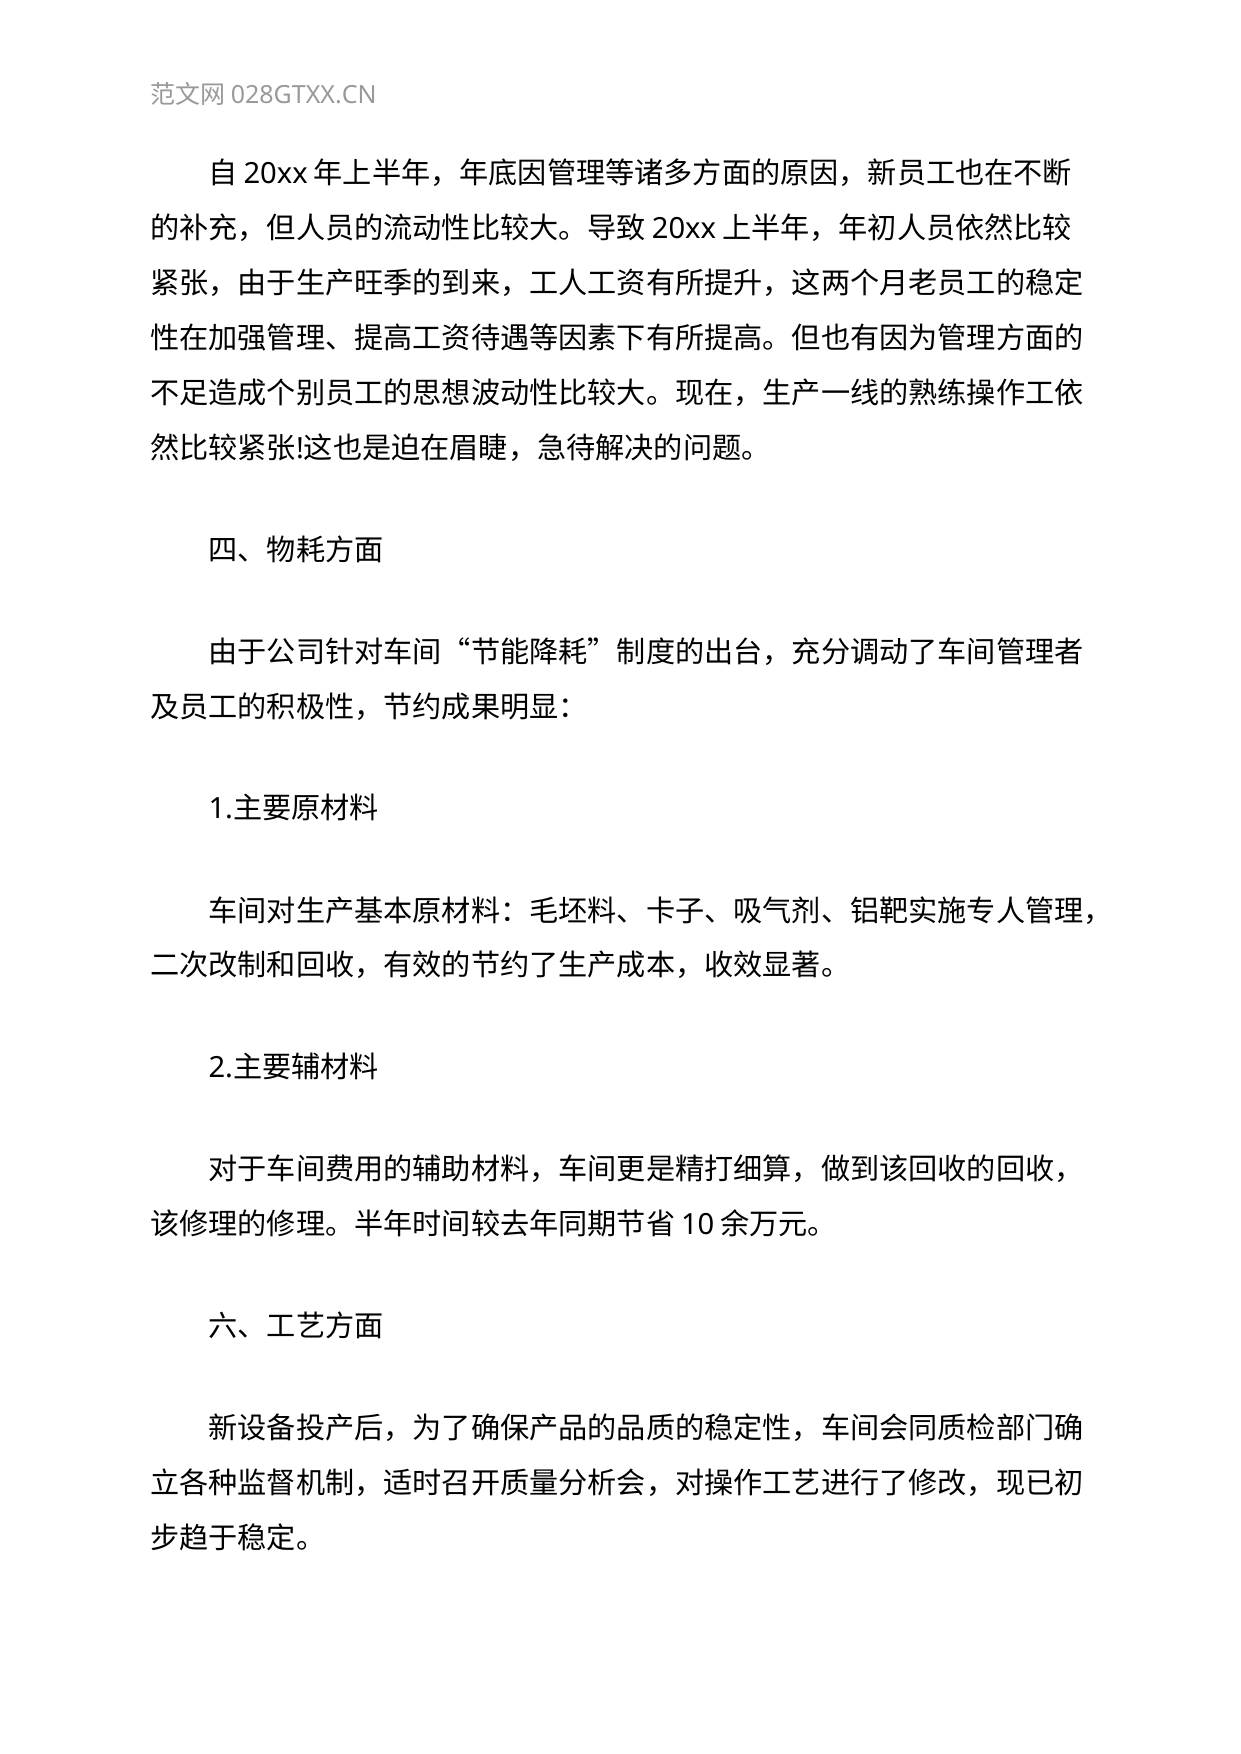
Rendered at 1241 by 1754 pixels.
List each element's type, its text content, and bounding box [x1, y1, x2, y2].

text 2.主要辅材料 [150, 1044, 1090, 1086]
text 新设备投产后，为了确保产品的品质的稳定性，车间会同质检部门确立各种监督机制，适时召开质量分析会，对操作工艺进行了修改，现已初步趋于稳定。 [150, 1404, 1090, 1556]
text 自20xx年上半年，年底因管理等诸多方面的原因，新员工也在不断的补充，但人员的流动性比较大。导致20xx上半年，年初人员依然比较紧张，由于生产旺季的到来，工人工资有所提升，这两个月老员工的稳定性在加强管理、提高工资待遇等因素下有所提高。但也有因为管理方面的不足造成个别员工的思想波动性比较大。现在，生产一线的熟练操作工依然比较紧张!这也是迫在眉睫，急待解决的问题。 [150, 150, 1090, 467]
text 四、物耗方面 [150, 527, 1090, 569]
text 1.主要原材料 [150, 785, 1090, 827]
text 对于车间费用的辅助材料，车间更是精打细算，做到该回收的回收，该修理的修理。半年时间较去年同期节省10余万元。 [150, 1146, 1090, 1243]
text 由于公司针对车间“节能降耗”制度的出台，充分调动了车间管理者及员工的积极性，节约成果明显： [150, 628, 1090, 726]
text 六、工艺方面 [150, 1303, 1090, 1345]
text 车间对生产基本原材料：毛坯料、卡子、吸气剂、铝靶实施专人管理，二次改制和回收，有效的节约了生产成本，收效显著。 [150, 887, 1090, 984]
